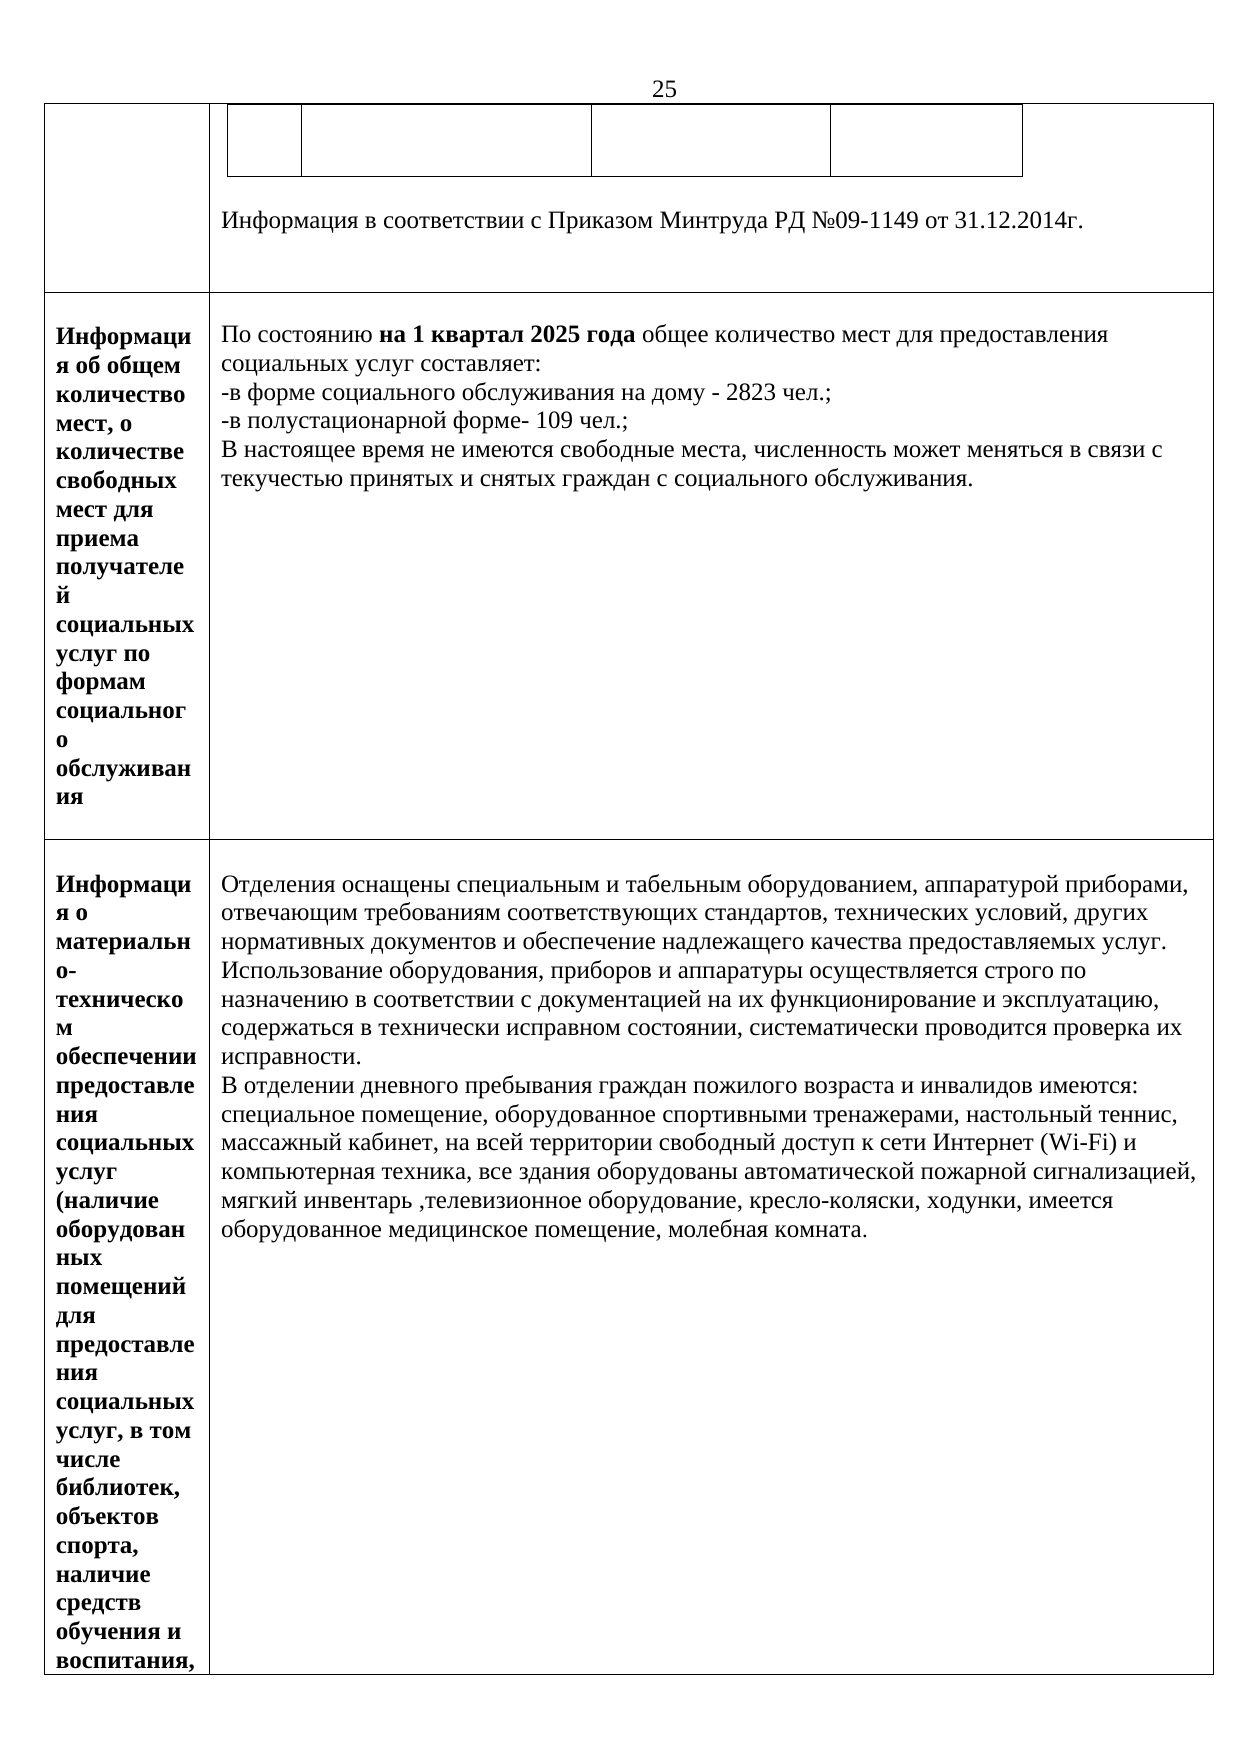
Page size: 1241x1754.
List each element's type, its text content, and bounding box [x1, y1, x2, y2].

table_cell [45, 840, 209, 1674]
table_cell Информация об общем количество мест, о количестве свободных мест для приема получателей социальных услуг по формам социального обслуживания [45, 293, 209, 839]
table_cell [45, 104, 209, 292]
table_cell По состоянию на 1 квартал 2025 года общее количество мест для предоставления социальных услуг составляет: -в форме социального обслуживания на дому - 2823 чел.; -в полустационарной форме- 109 чел.; В настоящее время не имеются свободные места, численность может меняться в связи с текучестью принятых и снятых граждан с социального обслуживания. [210, 293, 1213, 839]
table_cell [210, 840, 1213, 1674]
table_cell Информация в соответствии с Приказом Минтруда РД №09-1149 от 31.12.2014г. [210, 104, 1213, 292]
